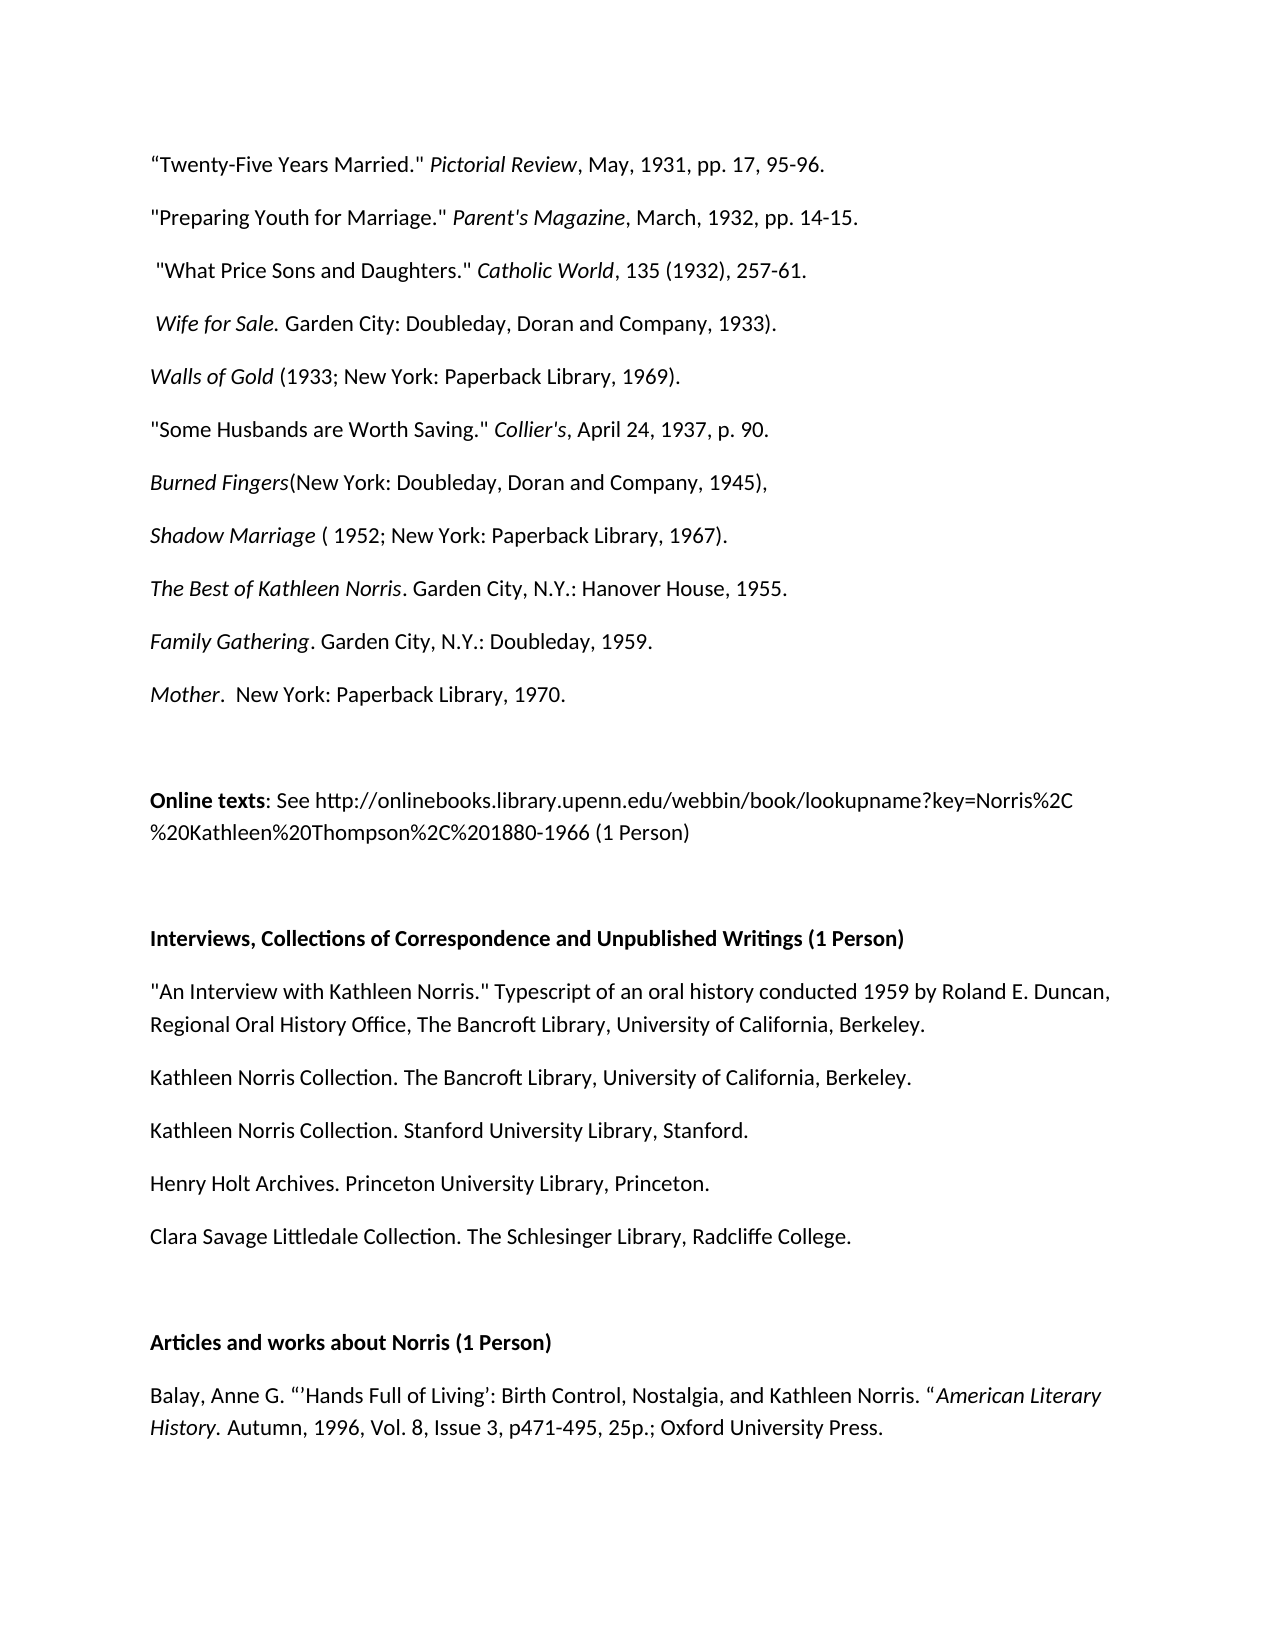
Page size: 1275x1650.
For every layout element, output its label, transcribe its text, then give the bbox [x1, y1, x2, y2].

text Walls of Gold (1933; New York: Paperback Library, 1969). [150, 362, 1125, 390]
text Balay, Anne G. “’Hands Full of Living’: Birth Control, Nostalgia, and Kathleen Norris. “American Literary History. Autumn, 1996, Vol. 8, Issue 3, p471-495, 25p.; Oxford University Press. [150, 1381, 1125, 1441]
text Wife for Sale. Garden City: Doubleday, Doran and Company, 1933). [150, 309, 1125, 337]
text “Twenty-Five Years Married." Pictorial Review, May, 1931, pp. 17, 95-96. [150, 150, 1125, 178]
text Interviews, Collections of Correspondence and Unpublished Writings (1 Person) [150, 924, 1125, 952]
text "What Price Sons and Daughters." Catholic World, 135 (1932), 257-61. [150, 256, 1125, 284]
text "Some Husbands are Worth Saving." Collier's, April 24, 1937, p. 90. [150, 415, 1125, 443]
text The Best of Kathleen Norris. Garden City, N.Y.: Hanover House, 1955. [150, 574, 1125, 602]
text "Preparing Youth for Marriage." Parent's Magazine, March, 1932, pp. 14-15. [150, 203, 1125, 231]
text Family Gathering. Garden City, N.Y.: Doubleday, 1959. [150, 627, 1125, 655]
text Clara Savage Littledale Collection. The Schlesinger Library, Radcliffe College. [150, 1222, 1125, 1250]
text Online texts: See http://onlinebooks.library.upenn.edu/webbin/book/lookupname?key=Norris%2C%20Kathleen%20Thompson%2C%201880-1966 (1 Person) [150, 786, 1125, 846]
text Mother. New York: Paperback Library, 1970. [150, 680, 1125, 708]
text Kathleen Norris Collection. The Bancroft Library, University of California, Berkeley. [150, 1063, 1125, 1091]
text Articles and works about Norris (1 Person) [150, 1328, 1125, 1356]
text Kathleen Norris Collection. Stanford University Library, Stanford. [150, 1116, 1125, 1144]
text Burned Fingers(New York: Doubleday, Doran and Company, 1945), [150, 468, 1125, 496]
text "An Interview with Kathleen Norris." Typescript of an oral history conducted 1959 by Roland E. Duncan, Regional Oral History Office, The Bancroft Library, University of California, Berkeley. [150, 977, 1125, 1038]
text Shadow Marriage ( 1952; New York: Paperback Library, 1967). [150, 521, 1125, 549]
text Henry Holt Archives. Princeton University Library, Princeton. [150, 1169, 1125, 1197]
